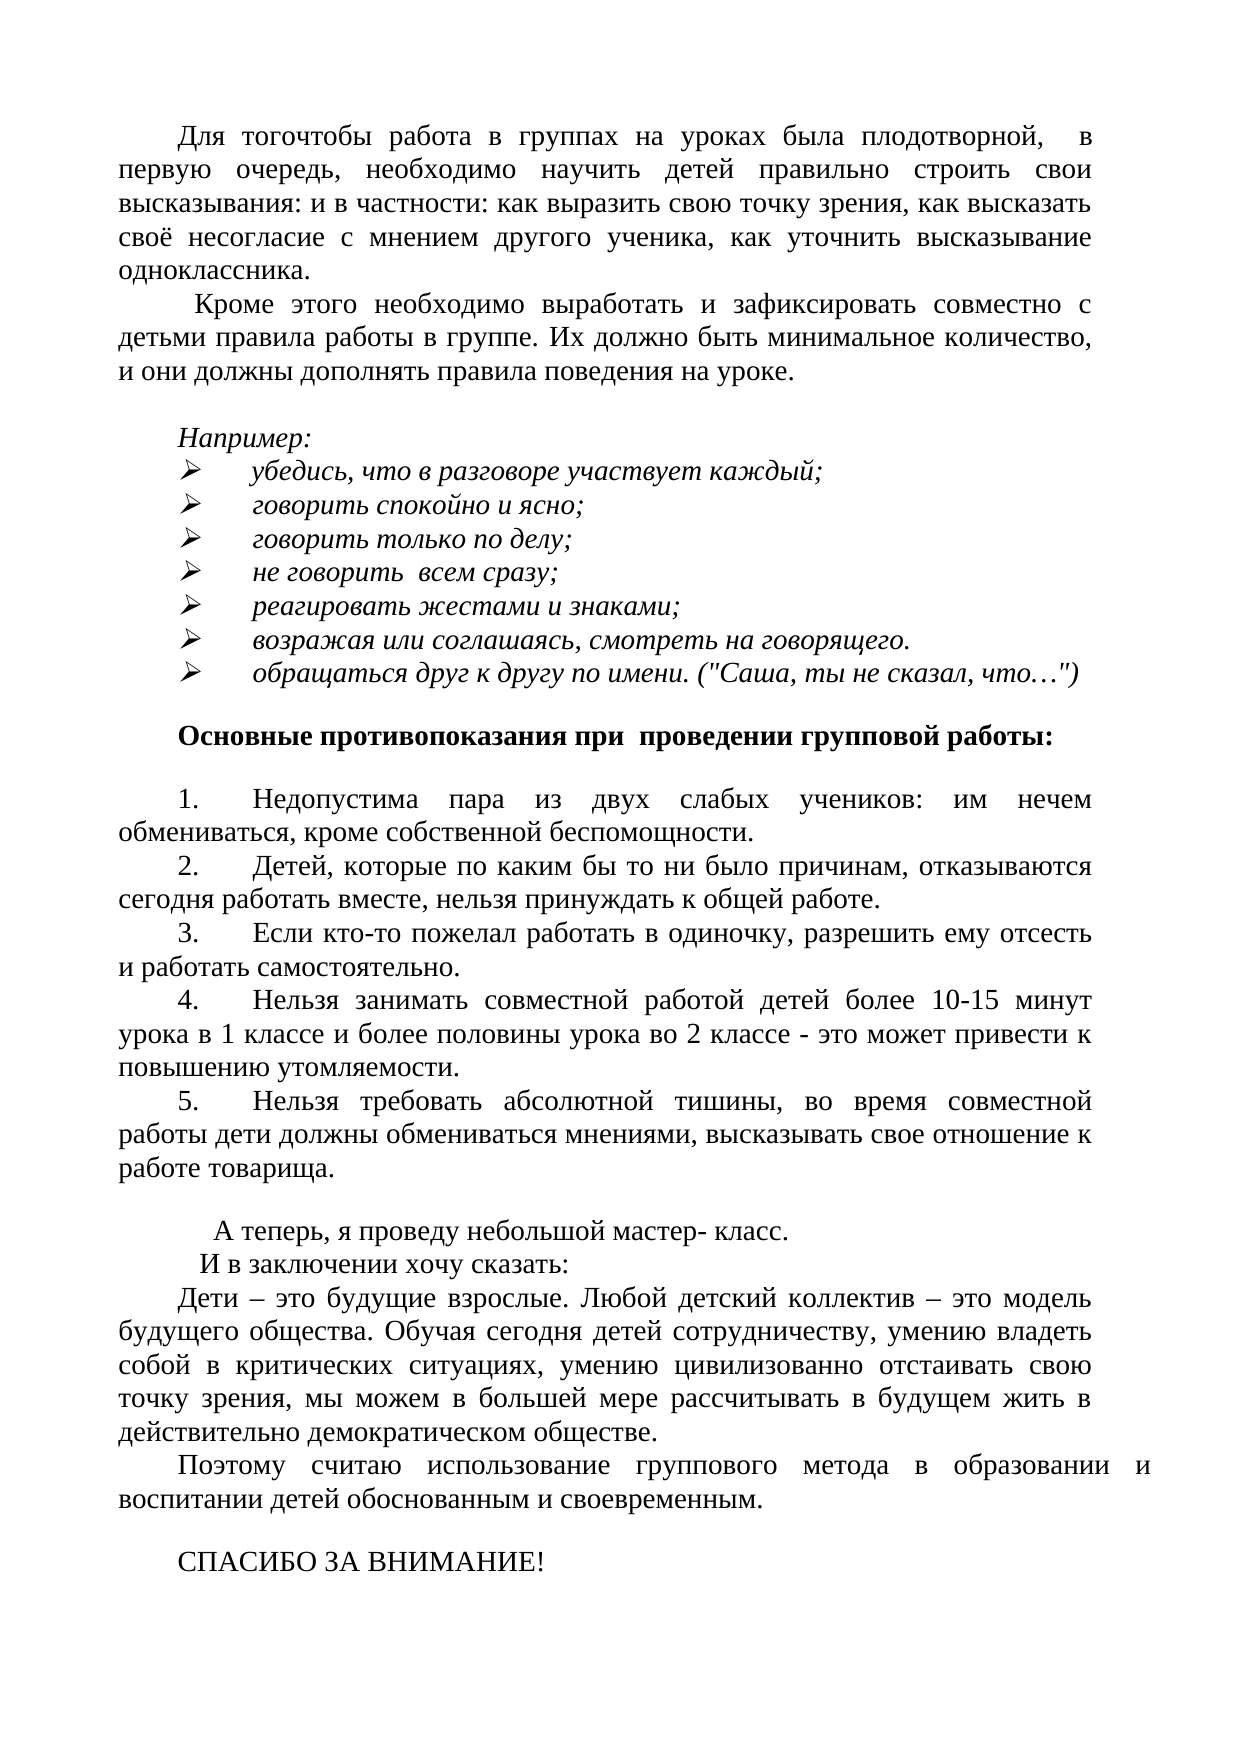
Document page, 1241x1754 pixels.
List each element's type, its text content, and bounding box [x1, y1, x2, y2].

text А теперь, я проведу небольшой мастер- класс. [118, 1213, 1093, 1246]
list не говорить всем сразу; [177, 554, 1152, 588]
list говорить только по делу; [177, 521, 1152, 554]
text Поэтому считаю использование группового метода в образовании и воспитании детей обоснованным и своевременным. [118, 1447, 1152, 1514]
list Детей, которые по каким бы то ни было причинам, отказываются сегодня работать вместе, нельзя принуждать к общей работе. [177, 848, 1152, 915]
text СПАСИБО ЗА ВНИМАНИЕ! [118, 1544, 1152, 1577]
list говорить спокойно и ясно; [177, 487, 1152, 521]
list убедись, что в разговоре участвует каждый; [177, 453, 1152, 487]
text Например: [177, 420, 1152, 453]
list реагировать жестами и знаками; [177, 588, 1152, 622]
list Нельзя занимать совместной работой детей более 10-15 минут урока в 1 классе и более половины урока во 2 классе - это может привести к повышению утомляемости. [177, 982, 1152, 1083]
list Если кто-то пожелал работать в одиночку, разрешить ему отсесть и работать самостоятельно. [177, 915, 1152, 982]
text Кроме этого необходимо выработать и зафиксировать совместно с детьми правила работы в группе. Их должно быть минимальное количество, и они должны дополнять правила поведения на уроке. [177, 286, 1152, 386]
list Недопустима пара из двух слабых учеников: им нечем обмениваться, кроме собственной беспомощности. [118, 781, 1093, 848]
list возражая или соглашаясь, смотреть на говорящего. [177, 622, 1152, 655]
list обращаться друг к другу по имени. ("Саша, ты не сказал, что…") [177, 655, 1152, 689]
list Нельзя требовать абсолютной тишины, во время совместной работы дети должны обмениваться мнениями, высказывать свое отношение к работе товарища. [177, 1083, 1152, 1183]
text Основные противопоказания при проведении групповой работы: [177, 718, 1152, 752]
text Для тогочтобы работа в группах на уроках была плодотворной, в первую очередь, необходимо научить детей правильно строить свои высказывания: и в частности: как выразить свою точку зрения, как высказать своё несогласие с мнением другого ученика, как уточнить высказывание одноклассника. [177, 118, 1152, 286]
text Дети – это будущие взрослые. Любой детский коллектив – это модель будущего общества. Обучая сегодня детей сотрудничеству, умению владеть собой в критических ситуациях, умению цивилизованно отстаивать свою точку зрения, мы можем в большей мере рассчитывать в будущем жить в действительно демократическом обществе. [177, 1280, 1152, 1447]
text И в заключении хочу сказать: [177, 1246, 1152, 1280]
